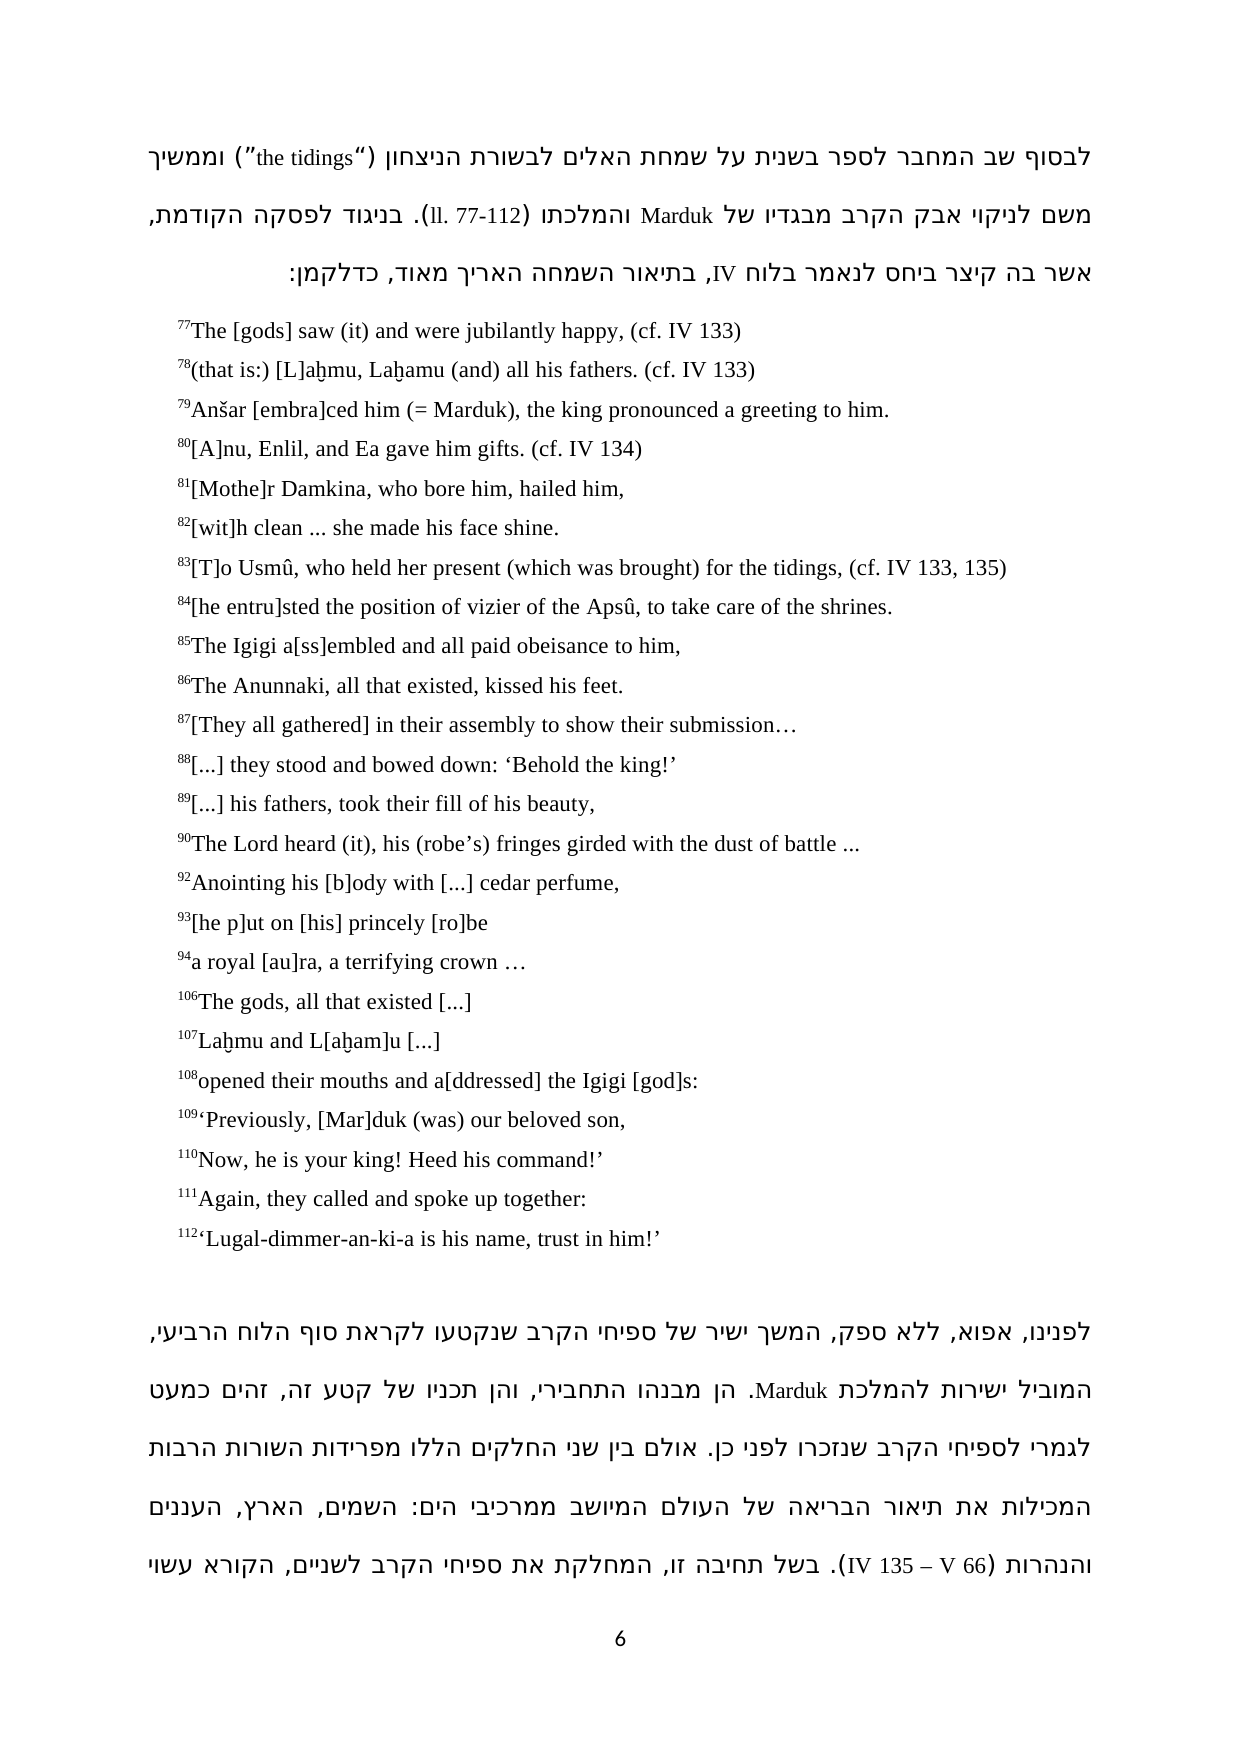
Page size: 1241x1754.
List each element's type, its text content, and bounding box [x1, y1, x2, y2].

text 112‘Lugal-dimmer-an-ki-a is his name, trust in him!’ [177, 1225, 1092, 1251]
text 85The Igigi a[ss]embled and all paid obeisance to him, [177, 633, 1092, 659]
text לבסוף שב המחבר לספר בשנית על שמחת האלים לבשורת הניצחון (“the tidings”) וממשיך משם לניקוי אבק הקרב מבגדיו של Marduk והמלכתו (ll. 77-112). בניגוד לפסקה הקודמת, אשר בה קיצר ביחס לנאמר בלוח IV, בתיאור השמחה האריך מאוד, כדלקמן: [148, 142, 1092, 288]
text 93[he p]ut on [his] princely [ro]be [177, 909, 1092, 935]
text 84[he entru]sted the position of vizier of the Apsû, to take care of the shrines. [177, 593, 1092, 619]
text 77The [gods] saw (it) and were jubilantly happy, (cf. IV 133) 78(that is:) [L]aḫmu, Laḫamu (and) all his fathers. (cf. IV 133) 79Anšar [embra]ced him (= Marduk), the king pronounced a greeting to him. [177, 317, 1092, 422]
text 86The Anunnaki, all that existed, kissed his feet. [177, 672, 1092, 698]
text 88[...] they stood and bowed down: ‘Behold the king!’ [177, 751, 1092, 777]
text 111Again, they called and spoke up together: [177, 1185, 1092, 1212]
text 87[They all gathered] in their assembly to show their submission… [177, 712, 1092, 738]
text 80[A]nu, Enlil, and Ea gave him gifts. (cf. IV 134) [177, 435, 1092, 462]
text 83[T]o Usmû, who held her present (which was brought) for the tidings, (cf. IV 133, 135) [177, 554, 1092, 580]
text 108opened their mouths and a[ddressed] the Igigi [god]s: [177, 1067, 1092, 1093]
text 109‘Previously, [Mar]duk (was) our beloved son, 110Now, he is your king! Heed his command!’ [177, 1106, 1092, 1172]
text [148, 1317, 1092, 1579]
text 89[...] his fathers, took their fill of his beauty, 90The Lord heard (it), his (robe’s) fringes girded with the dust of battle ... 92Anointing his [b]ody with [...] cedar perfume, [177, 791, 1092, 896]
text 106The gods, all that existed [...] [177, 988, 1092, 1014]
text 81[Mothe]r Damkina, who bore him, hailed him, 82[wit]h clean ... she made his face shine. [177, 475, 1092, 541]
text 107Laḫmu and L[aḫam]u [...] [177, 1027, 1092, 1054]
text 94a royal [au]ra, a terrifying crown … [177, 948, 1092, 975]
